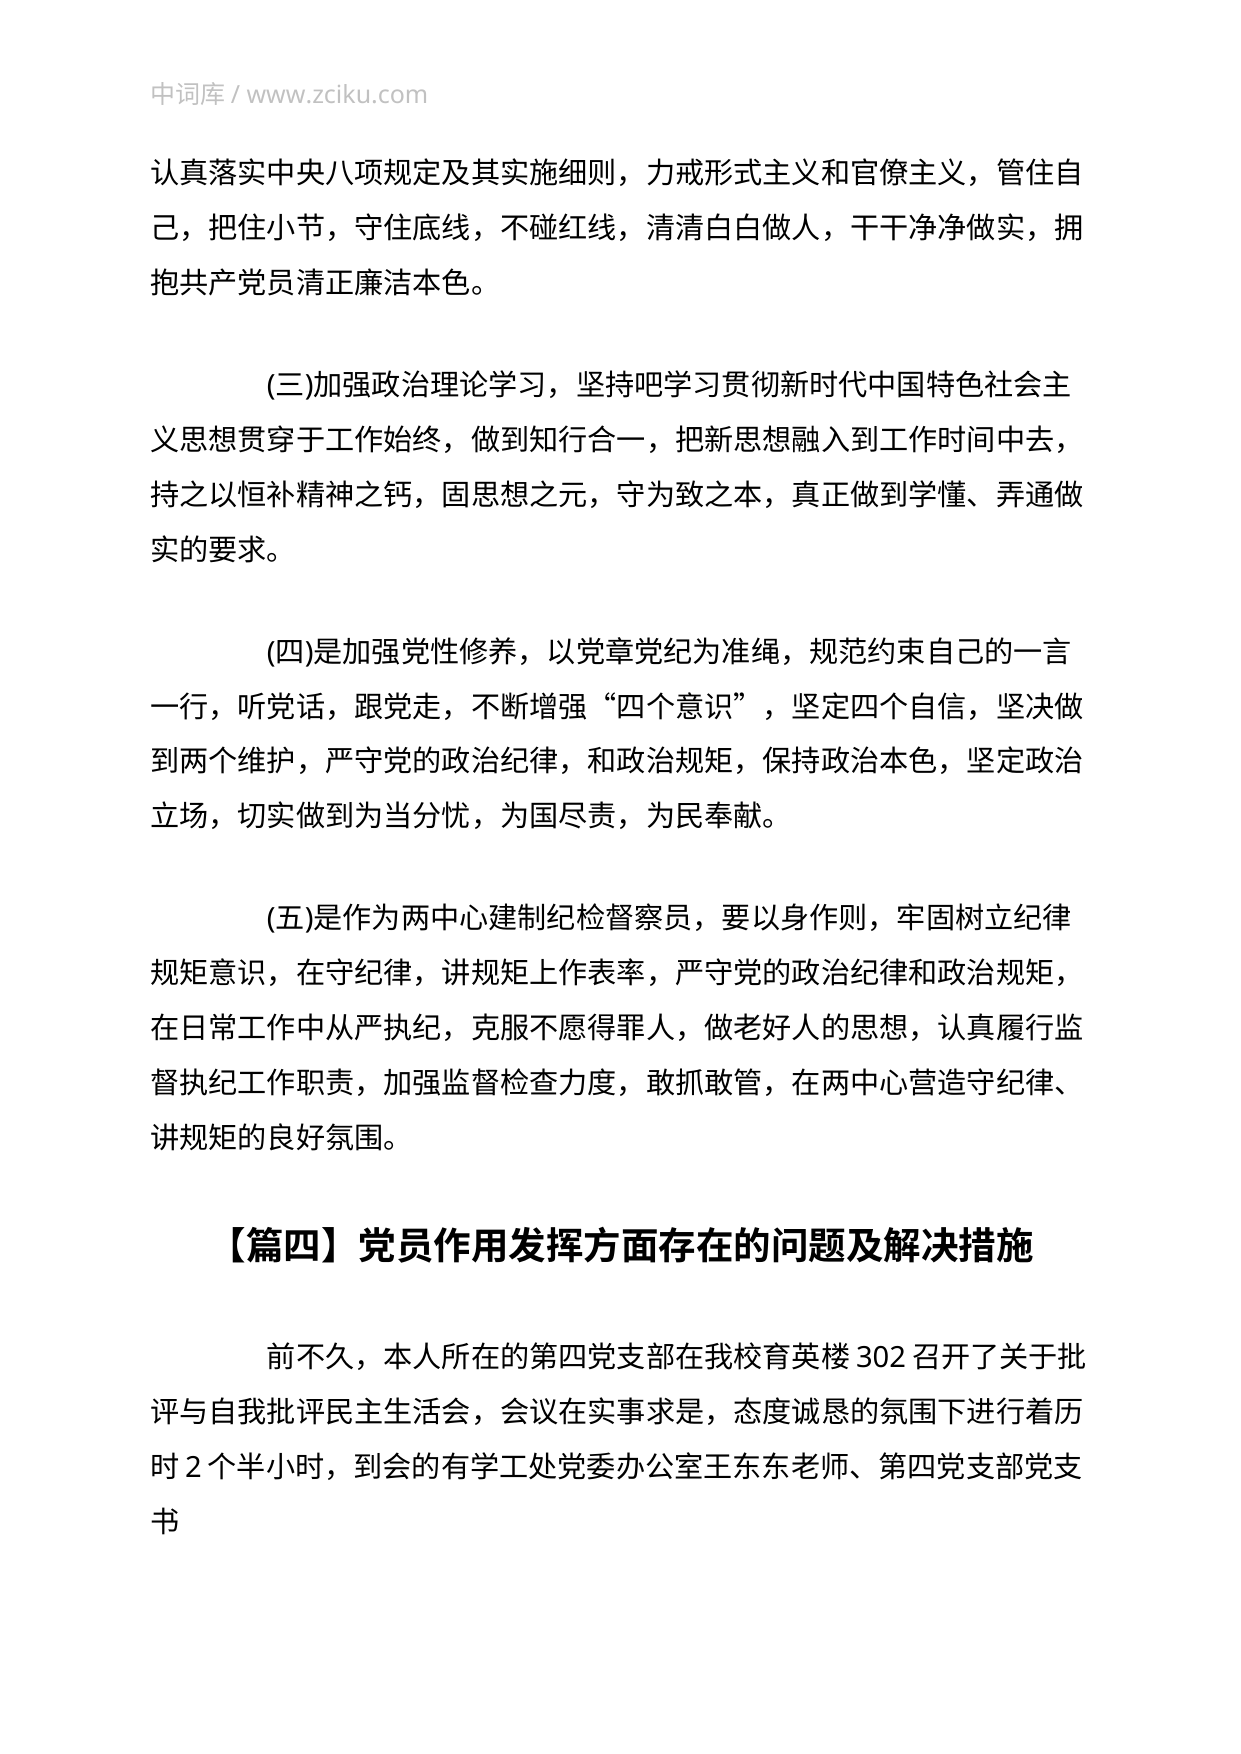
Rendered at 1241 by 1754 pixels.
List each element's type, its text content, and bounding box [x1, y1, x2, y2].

text 【篇四】党员作用发挥方面存在的问题及解决措施 [150, 1216, 1090, 1270]
text 前不久，本人所在的第四党支部在我校育英楼302召开了关于批评与自我批评民主生活会，会议在实事求是，态度诚恳的氛围下进行着历时2个半小时，到会的有学工处党委办公室王东东老师、第四党支部党支书 [150, 1333, 1090, 1541]
text (四)是加强党性修养，以党章党纪为准绳，规范约束自己的一言一行，听党话，跟党走，不断增强“四个意识”，坚定四个自信，坚决做到两个维护，严守党的政治纪律，和政治规矩，保持政治本色，坚定政治立场，切实做到为当分忧，为国尽责，为民奉献。 [150, 628, 1090, 835]
text (三)加强政治理论学习，坚持吧学习贯彻新时代中国特色社会主义思想贯穿于工作始终，做到知行合一，把新思想融入到工作时间中去，持之以恒补精神之钙，固思想之元，守为致之本，真正做到学懂、弄通做实的要求。 [150, 362, 1090, 569]
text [150, 150, 1090, 302]
text (五)是作为两中心建制纪检督察员，要以身作则，牢固树立纪律规矩意识，在守纪律，讲规矩上作表率，严守党的政治纪律和政治规矩，在日常工作中从严执纪，克服不愿得罪人，做老好人的思想，认真履行监督执纪工作职责，加强监督检查力度，敢抓敢管，在两中心营造守纪律、讲规矩的良好氛围。 [150, 895, 1090, 1157]
